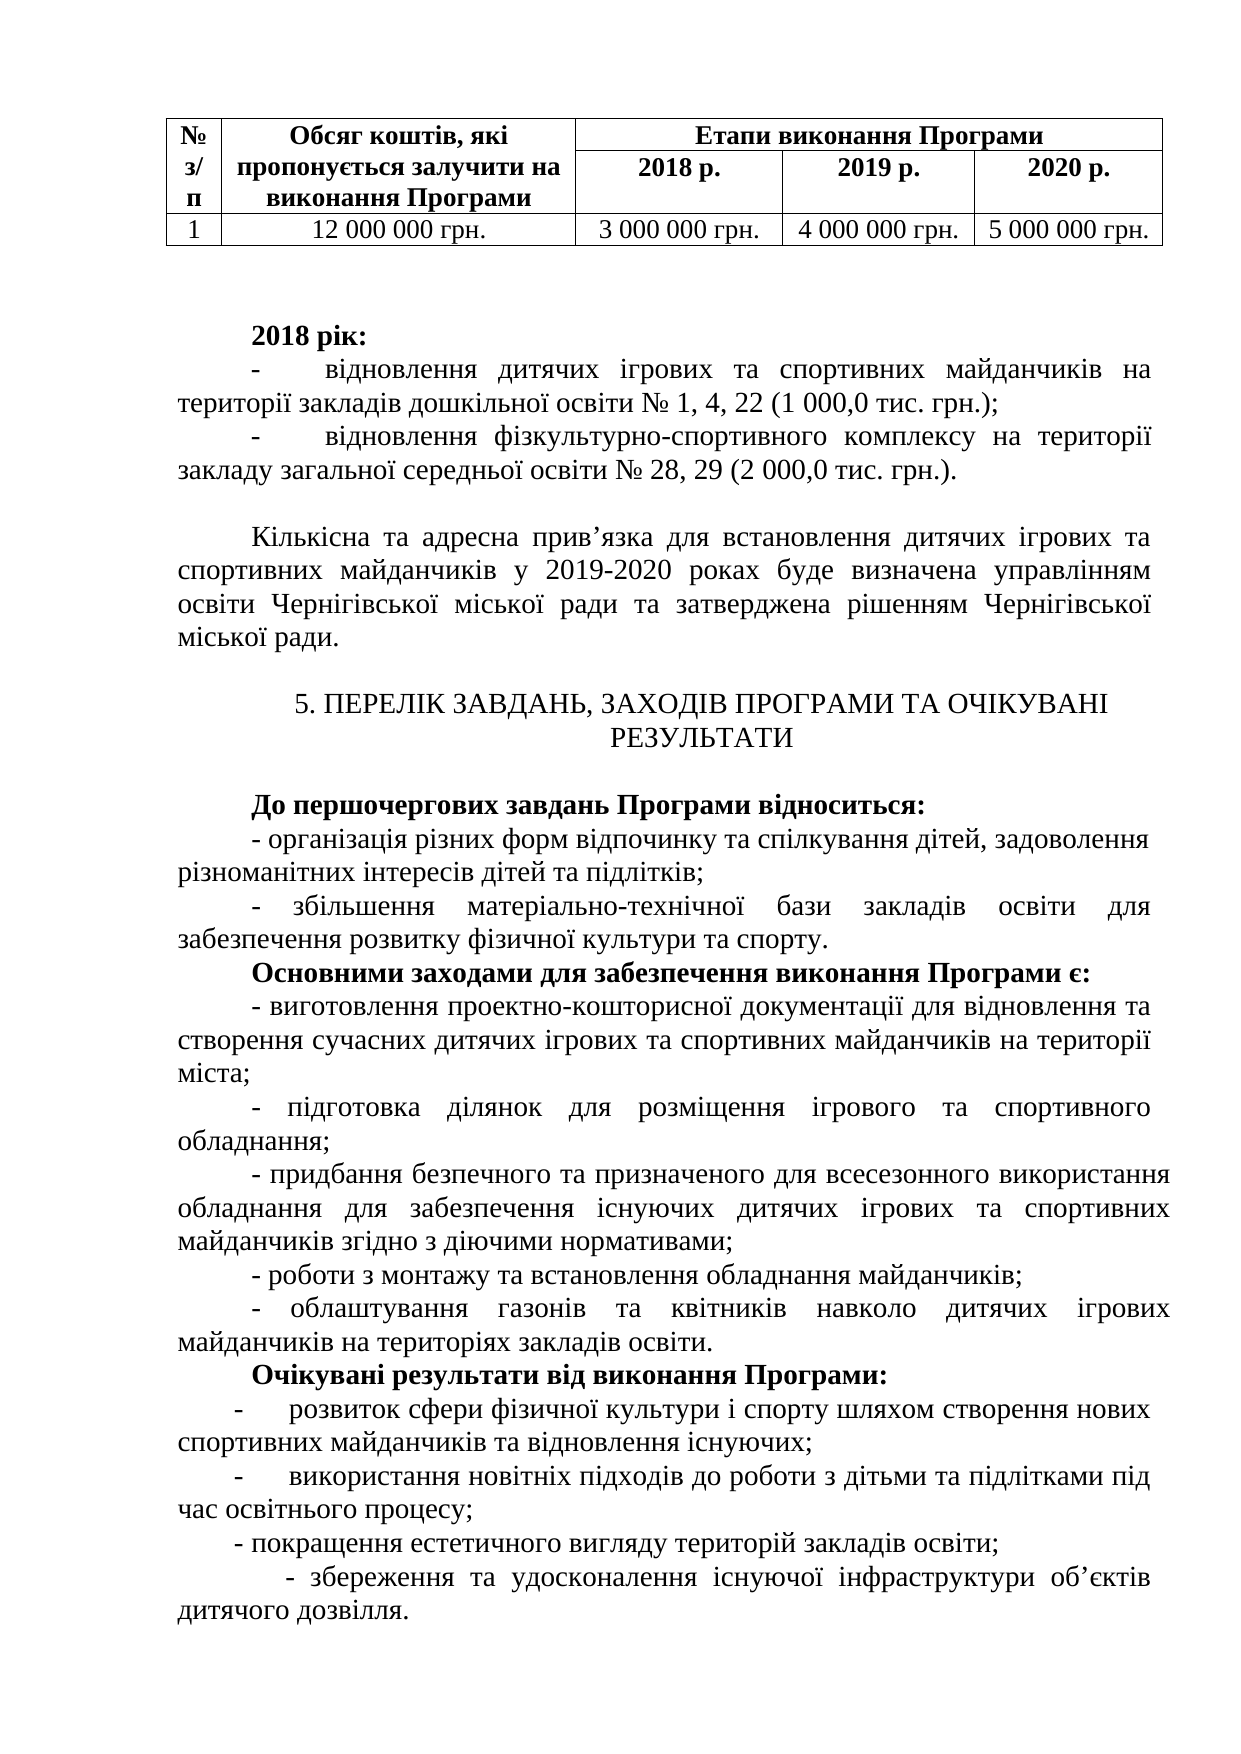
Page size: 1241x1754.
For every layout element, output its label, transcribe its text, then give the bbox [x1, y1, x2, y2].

text - облаштування газонів та квітників навколо дитячих ігрових майданчиків на територіях закладів освіти. [177, 1290, 1171, 1357]
text - збільшення матеріально-технічної бази закладів освіти для забезпечення розвитку фізичної культури та спорту. [177, 888, 1152, 955]
table_cell 2020 р. [975, 151, 1162, 213]
table_header Обсяг коштів, які пропонується залучити на виконання Програми [222, 119, 575, 213]
text До першочергових завдань Програми відноситься: [177, 787, 1152, 821]
text - організація різних форм відпочинку та спілкування дітей, задоволення різноманітних інтересів дітей та підлітків; [177, 821, 1190, 888]
text Кількісна та адресна прив’язка для встановлення дитячих ігрових та спортивних майданчиків у 2019-2020 роках буде визначена управлінням освіти Чернігівської міської ради та затверджена рішенням Чернігівської міської ради. [177, 519, 1152, 653]
list покращення естетичного вигляду територій закладів освіти; [177, 1525, 1152, 1559]
table_cell 12 000 000 грн. [222, 214, 575, 245]
text 5. ПЕРЕЛІК ЗАВДАНЬ, ЗАХОДІВ ПРОГРАМИ ТА ОЧІКУВАНІ РЕЗУЛЬТАТИ [251, 687, 1152, 754]
table_cell 2018 р. [576, 151, 782, 213]
table_cell 1 [167, 214, 221, 245]
list розвиток сфери фізичної культури і спорту шляхом створення нових спортивних майданчиків та відновлення існуючих; [177, 1391, 1152, 1458]
list відновлення фізкультурно-спортивного комплексу на території закладу загальної середньої освіти № 28, 29 (2 000,0 тис. грн.). [177, 418, 1152, 485]
list використання новітніх підходів до роботи з дітьми та підлітками під час освітнього процесу; [177, 1458, 1152, 1525]
table_cell 2019 р. [783, 151, 974, 213]
text Очікувані результати від виконання Програми: [177, 1357, 1152, 1391]
text Основними заходами для забезпечення виконання Програми є: [177, 955, 1171, 988]
text 2018 рік: [177, 318, 1152, 351]
text - придбання безпечного та призначеного для всесезонного використання обладнання для забезпечення існуючих дитячих ігрових та спортивних майданчиків згідно з діючими нормативами; [177, 1156, 1171, 1257]
table_cell 3 000 000 грн. [576, 214, 782, 245]
table_cell 4 000 000 грн. [783, 214, 974, 245]
text - збереження та удосконалення існуючої інфраструктури об’єктів дитячого дозвілля. [177, 1559, 1152, 1626]
text - виготовлення проектно-кошторисної документації для відновлення та створення сучасних дитячих ігрових та спортивних майданчиків на території міста; [177, 988, 1152, 1089]
text - підготовка ділянок для розміщення ігрового та спортивного обладнання; [177, 1089, 1152, 1156]
text - роботи з монтажу та встановлення обладнання майданчиків; [177, 1257, 1171, 1290]
table_header Етапи виконання Програми [576, 119, 1162, 150]
table_cell 5 000 000 грн. [975, 214, 1162, 245]
list відновлення дитячих ігрових та спортивних майданчиків на території закладів дошкільної освіти № 1, 4, 22 (1 000,0 тис. грн.); [177, 351, 1152, 418]
table_header № з/п [167, 119, 221, 213]
